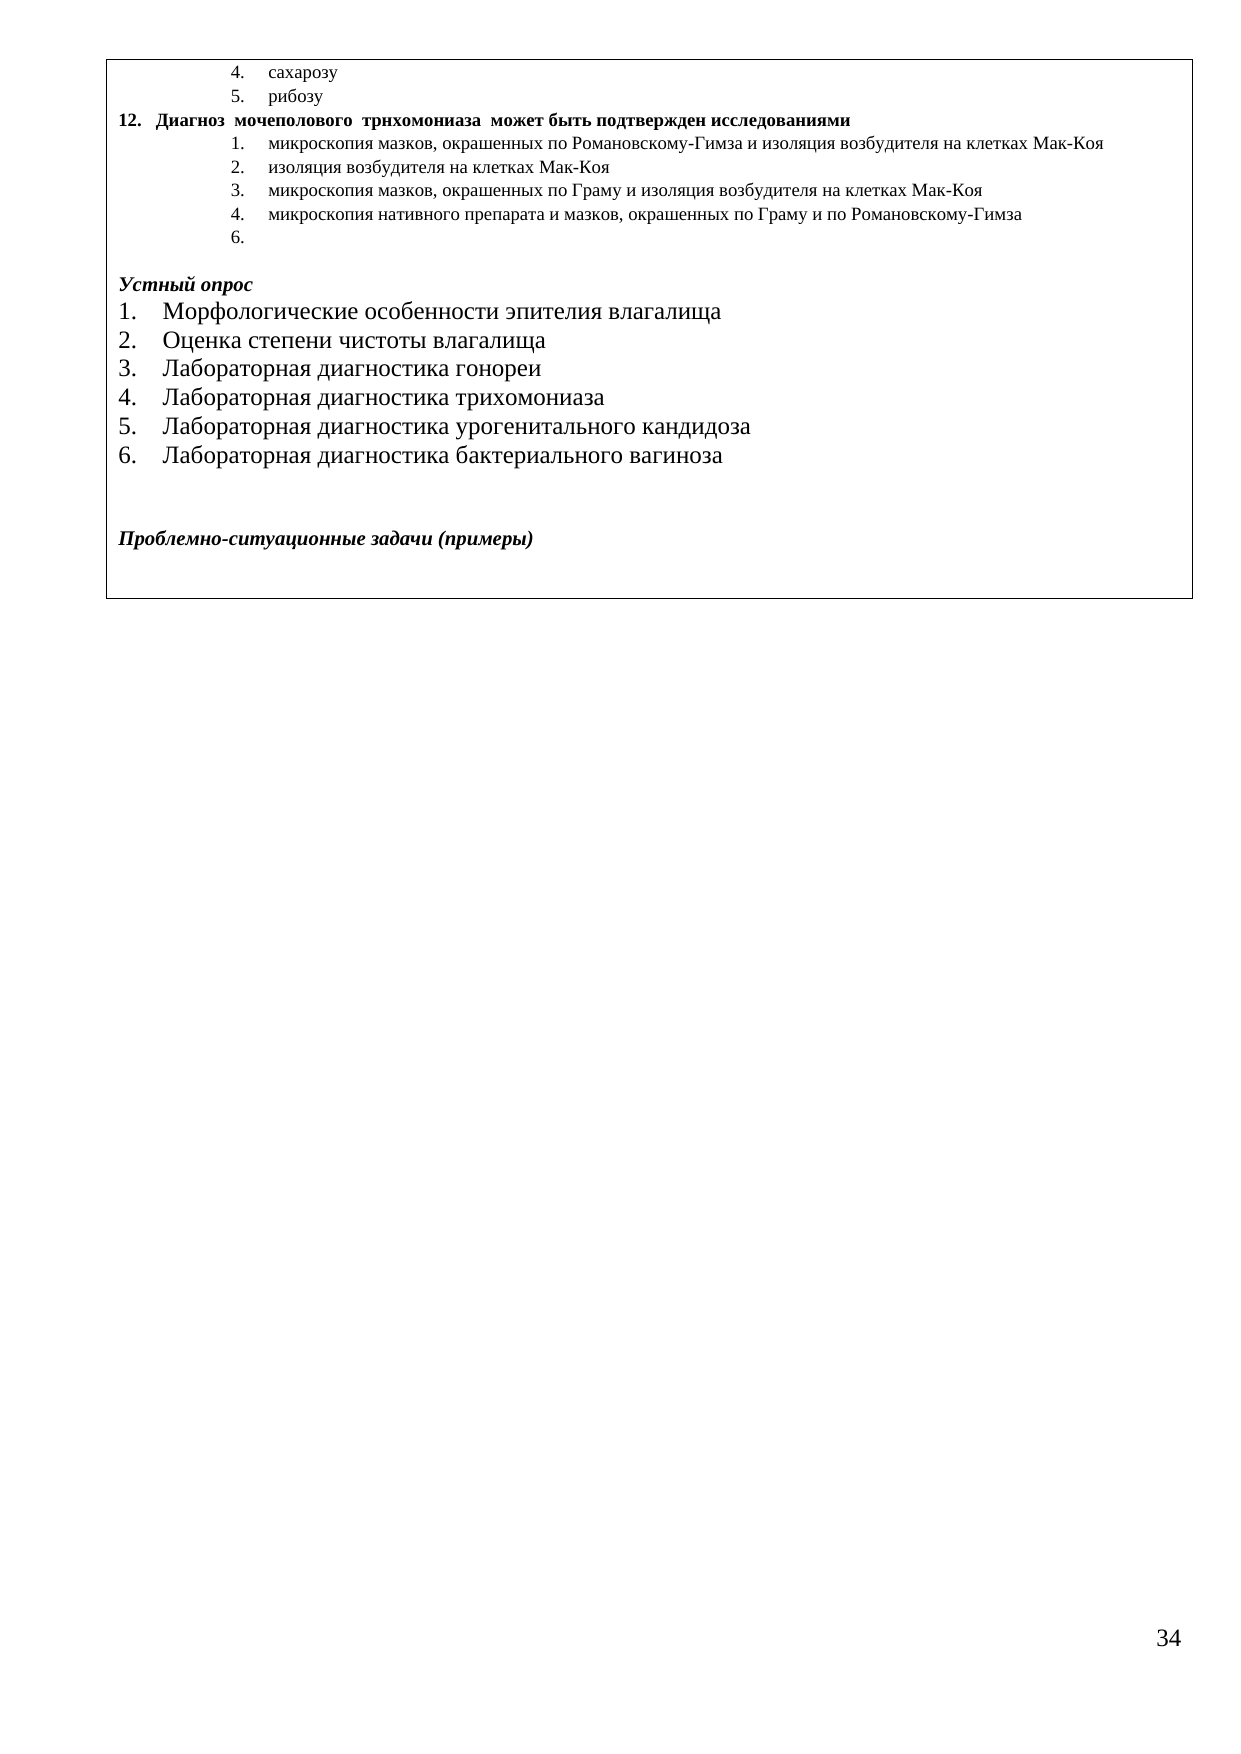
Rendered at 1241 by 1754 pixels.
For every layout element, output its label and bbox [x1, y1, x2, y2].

table_cell [107, 60, 1192, 598]
